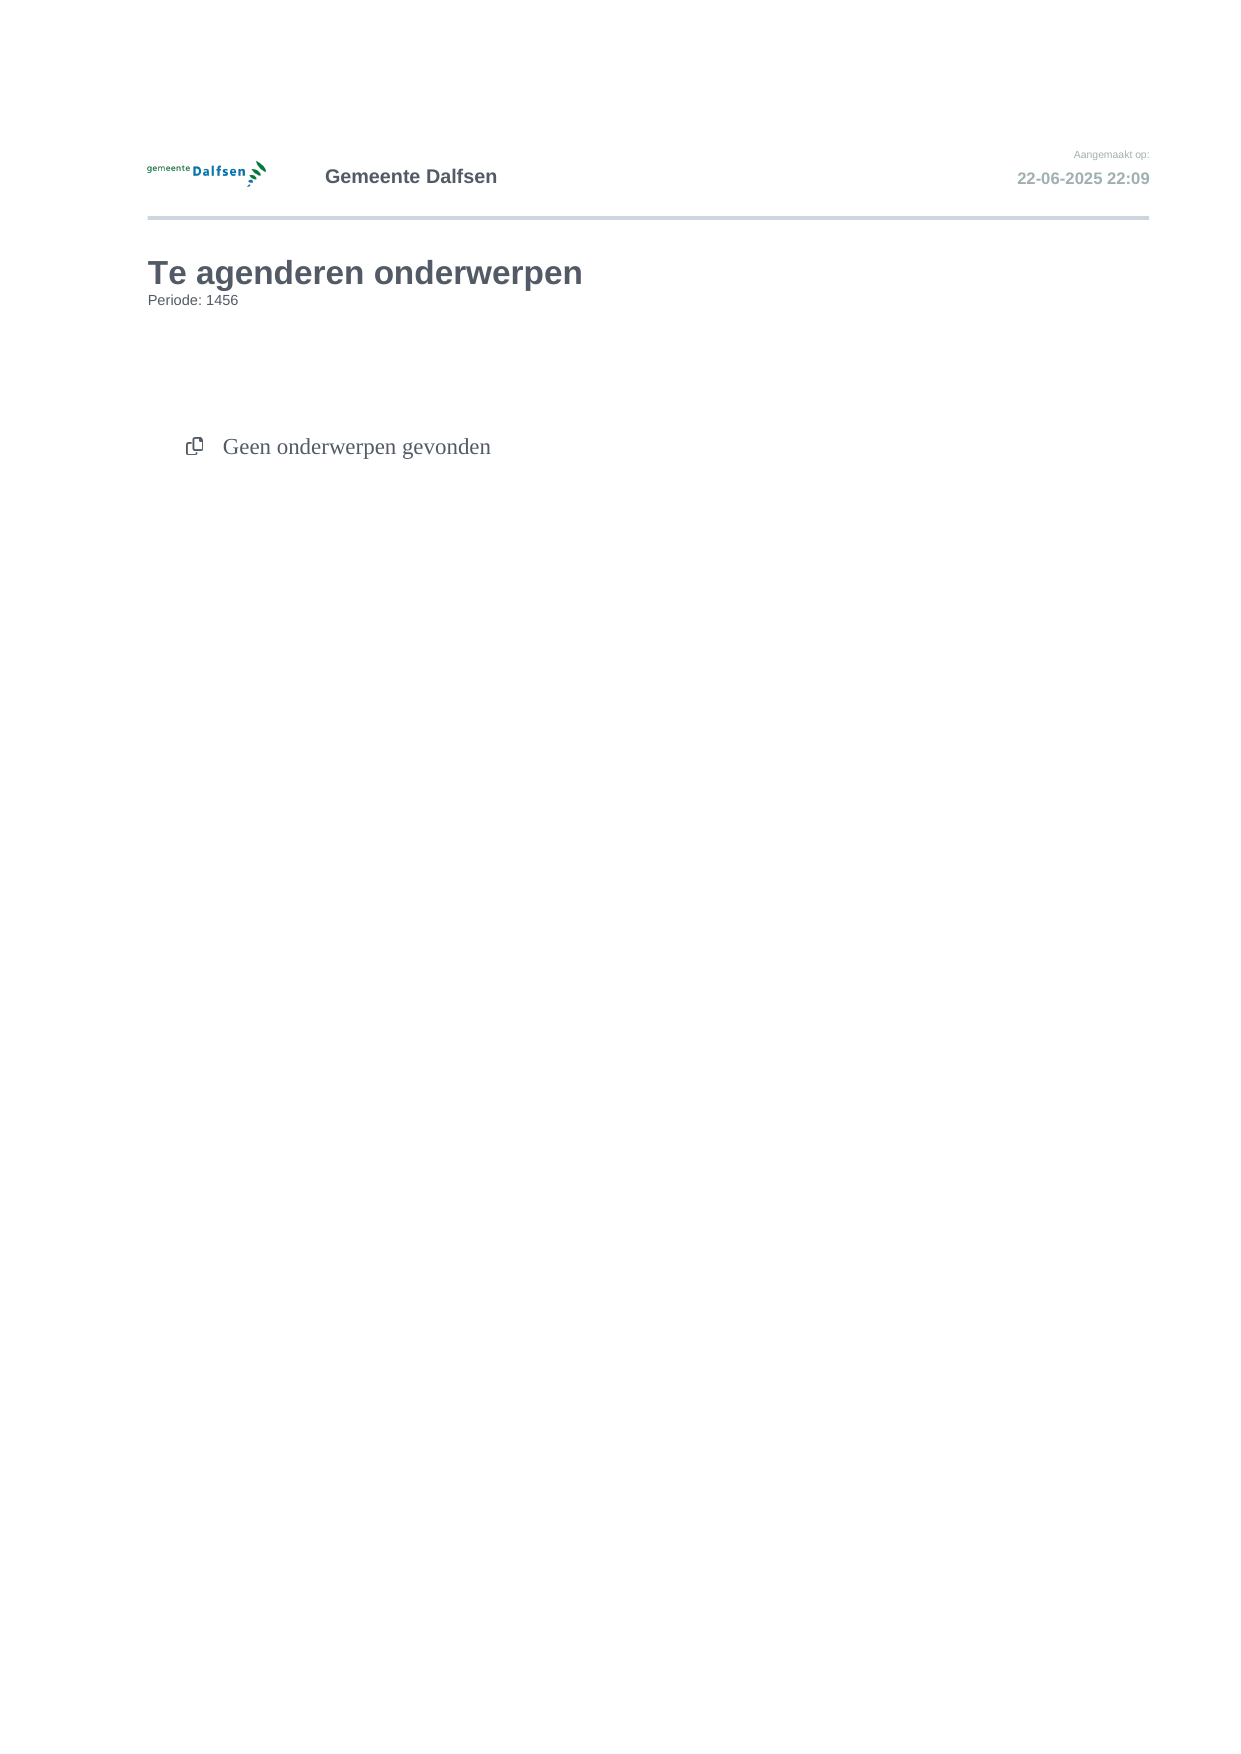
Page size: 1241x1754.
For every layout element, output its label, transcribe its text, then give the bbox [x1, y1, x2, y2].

picture [147, 161, 266, 187]
table_cell Periode: 1456 [148, 292, 727, 325]
picture [147, 216, 1150, 220]
table_header Aangemaakt op: [727, 148, 1149, 161]
table_header Gemeente Dalfsen [325, 148, 727, 188]
table_header Te agenderen onderwerpen [148, 245, 727, 292]
picture [186, 437, 203, 455]
table_cell 22-06-2025 22:09 [727, 161, 1149, 188]
list Geen onderwerpen gevonden [185, 433, 1093, 459]
table_header [148, 148, 325, 188]
